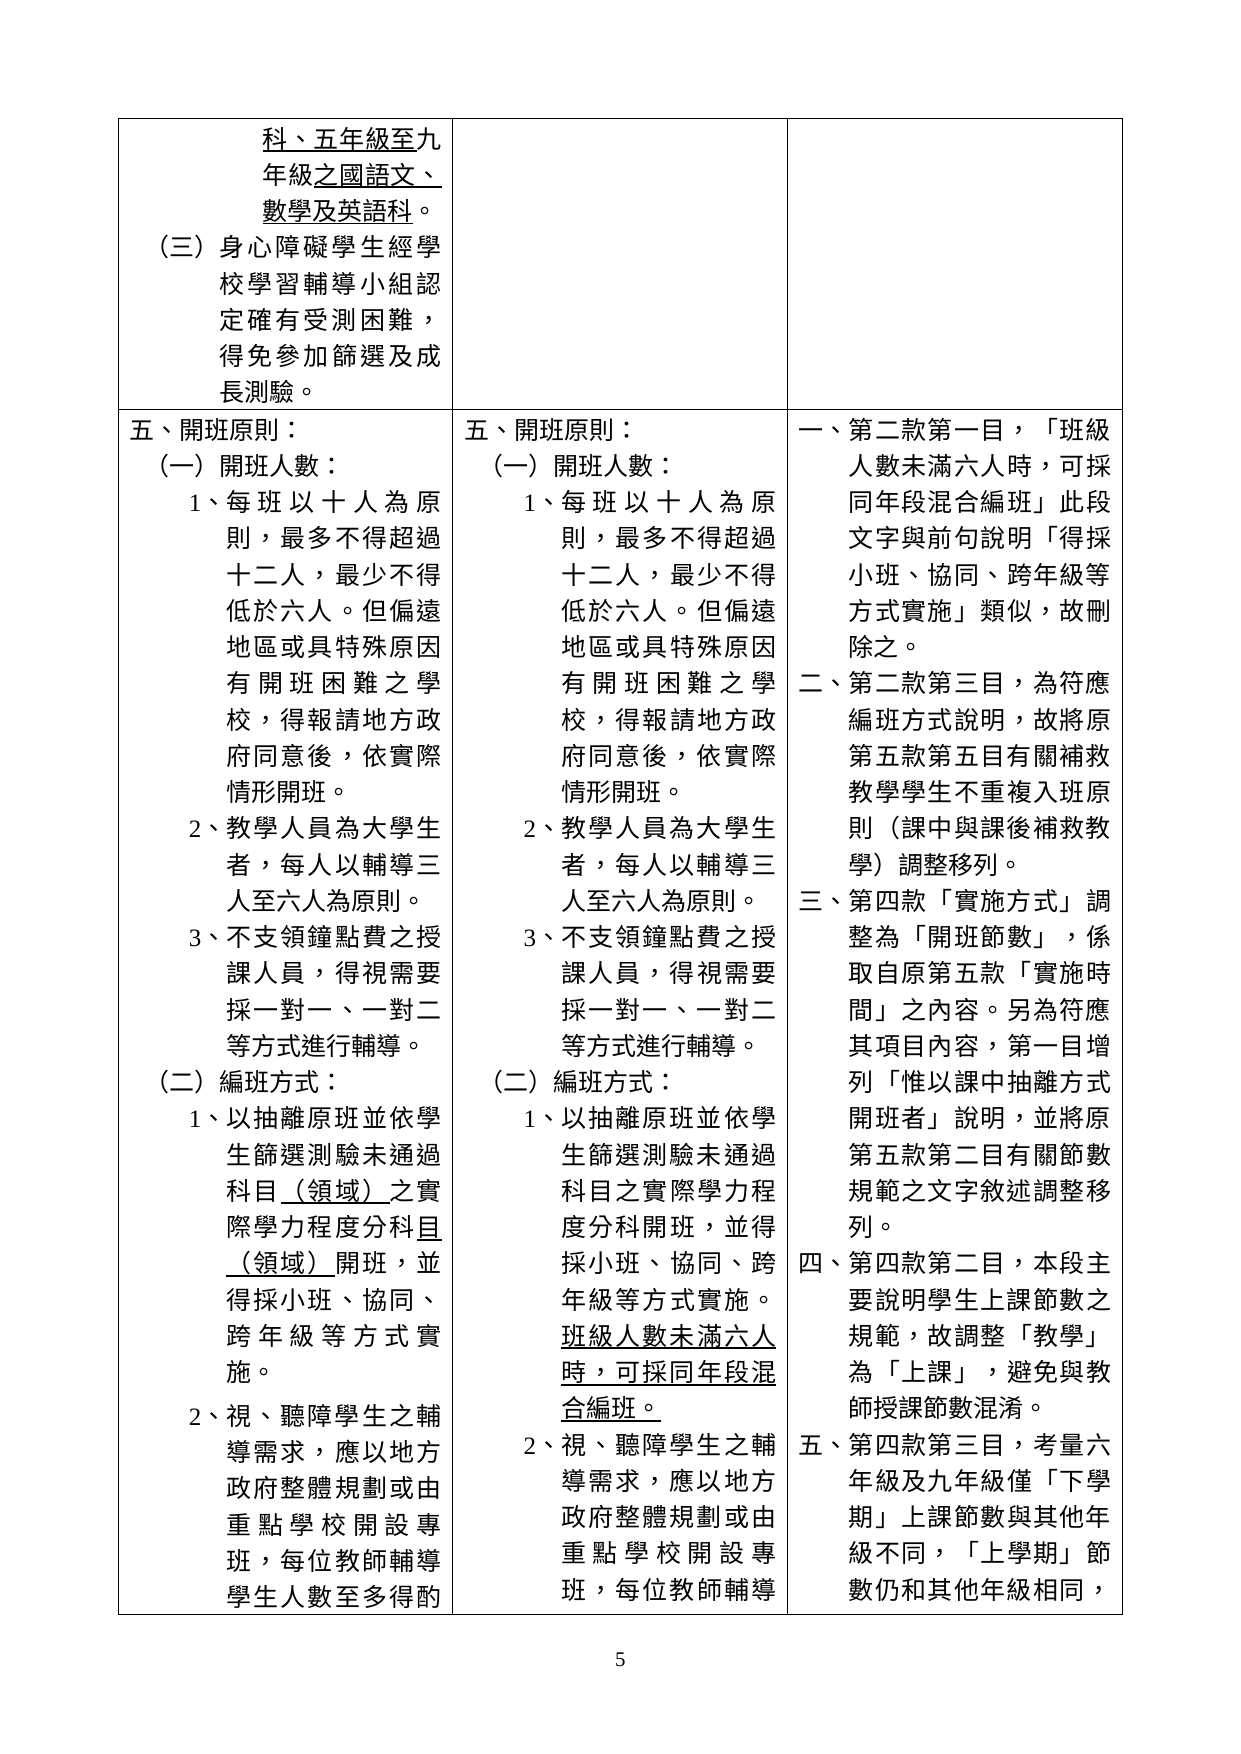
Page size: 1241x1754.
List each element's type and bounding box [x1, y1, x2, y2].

table_cell [119, 119, 452, 409]
table_cell [788, 410, 1122, 1614]
table_cell [119, 410, 452, 1614]
table_cell [453, 410, 787, 1614]
table_cell [788, 119, 1122, 409]
table_cell [453, 119, 787, 409]
